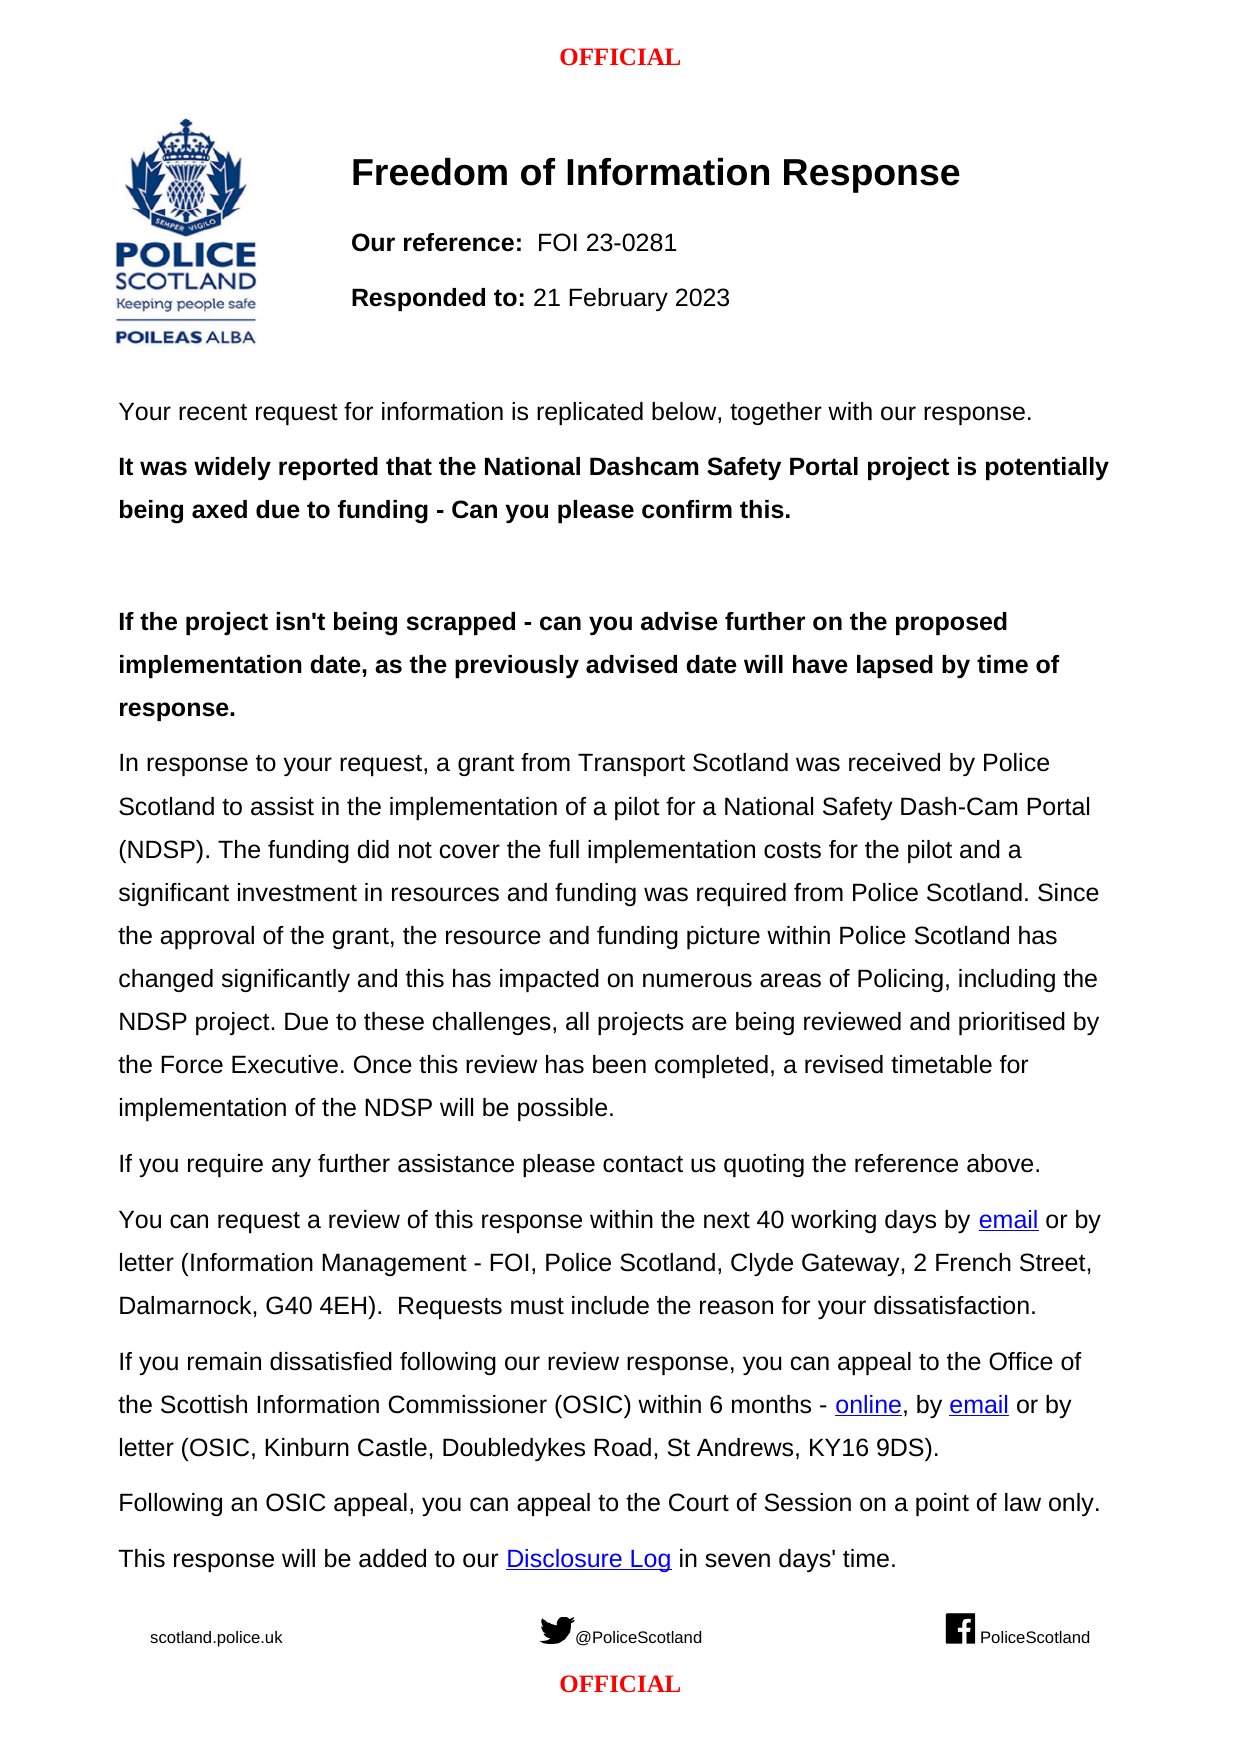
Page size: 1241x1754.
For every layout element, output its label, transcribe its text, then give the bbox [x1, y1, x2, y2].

text It was widely reported that the National Dashcam Safety Portal project is potentially being axed due to funding - Can you please confirm this. [118, 452, 1122, 524]
text Following an OSIC appeal, you can appeal to the Court of Session on a point of law only. [118, 1488, 1122, 1517]
picture [945, 1613, 976, 1644]
table_header [103, 118, 339, 384]
text Your recent request for information is replicated below, together with our response. [118, 396, 1122, 425]
text You can request a review of this response within the next 40 working days by email or by letter (Information Management - FOI, Police Scotland, Clyde Gateway, 2 French Street, Dalmarnock, G40 4EH). Requests must include the reason for your dissatisfaction. [118, 1204, 1122, 1319]
text If the project isn't being scrapped - can you advise further on the proposed implementation date, as the previously advised date will have lapsed by time of response. [118, 606, 1122, 721]
table_header Freedom of Information Response Our reference: FOI 23-0281 Responded to: 21 February 2023 [340, 118, 1121, 384]
text In response to your request, a grant from Transport Scotland was received by Police Scotland to assist in the implementation of a pilot for a National Safety Dash-Cam Portal (NDSP). The funding did not cover the full implementation costs for the pilot and a significant investment in resources and funding was required from Police Scotland. Since the approval of the grant, the resource and funding picture within Police Scotland has changed significantly and this has impacted on numerous areas of Policing, including the NDSP project. Due to these challenges, all projects are being reviewed and prioritised by the Force Executive. Once this review has been completed, a revised timetable for implementation of the NDSP will be possible. [118, 748, 1122, 1122]
picture [114, 118, 257, 347]
text If you require any further assistance please contact us quoting the reference above. [118, 1149, 1122, 1178]
text If you remain dissatisfied following our review response, you can appeal to the Office of the Scottish Information Commissioner (OSIC) within 6 months - online, by email or by letter (OSIC, Kinburn Castle, Doubledykes Road, St Andrews, KY16 9DS). [118, 1346, 1122, 1461]
text This response will be added to our Disclosure Log in seven days' time. [118, 1544, 1122, 1573]
picture [538, 1617, 575, 1644]
